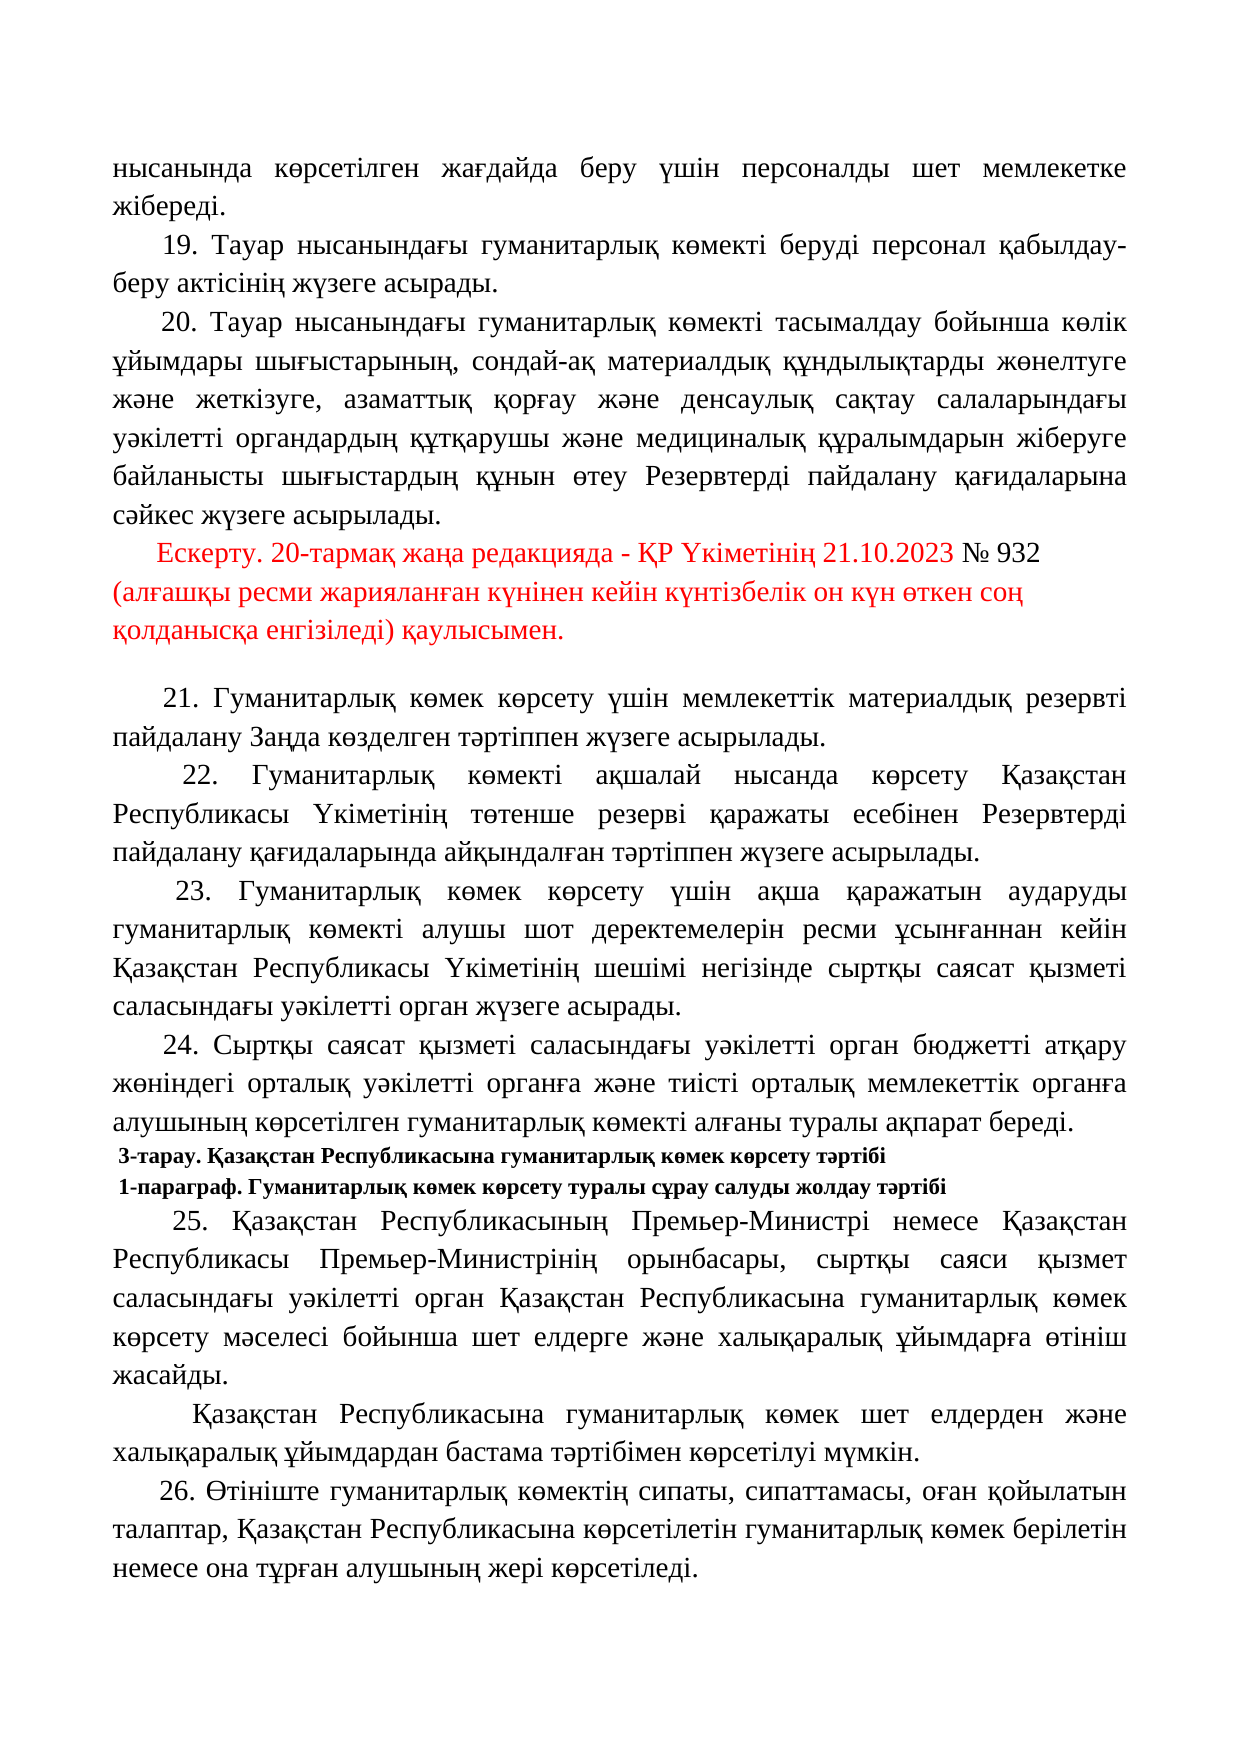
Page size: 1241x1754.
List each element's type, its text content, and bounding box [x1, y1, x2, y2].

text 24. Сыртқы саясат қызметі саласындағы уәкілетті орган бюджеттi атқару жөнiндегi орталық уәкiлеттi органға және тиісті орталық мемлекеттік органға алушының көрсетілген гуманитарлық көмекті алғаны туралы ақпарат береді. [112, 1027, 1128, 1138]
text 21. Гуманитарлық көмек көрсету үшін мемлекеттік материалдық резервті пайдалану Заңда көзделген тәртіппен жүзеге асырылады. [112, 680, 1128, 752]
text Ескерту. 20-тармақ жаңа редакцияда - ҚР Үкіметінің 21.10.2023 № 932 (алғашқы ресми жарияланған күнінен кейін күнтізбелік он күн өткен соң қолданысқа енгізіледі) қаулысымен. [112, 535, 1128, 676]
text Қазақстан Республикасына гуманитарлық көмек шет елдерден және халықаралық ұйымдардан бастама тәртібімен көрсетілуі мүмкін. [112, 1396, 1128, 1468]
text 25. Қазақстан Республикасының Премьер-Министрі немесе Қазақстан Республикасы Премьер-Министрінің орынбасары, сыртқы саяси қызмет саласындағы уәкілетті орган Қазақстан Республикасына гуманитарлық көмек көрсету мәселесі бойынша шет елдерге және халықаралық ұйымдарға өтініш жасайды. [112, 1203, 1128, 1391]
text 19. Тауар нысанындағы гуманитарлық көмекті беруді персонал қабылдау-беру актісінің жүзеге асырады. [112, 227, 1128, 299]
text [112, 150, 1128, 222]
text 23. Гуманитарлық көмек көрсету үшін ақша қаражатын аударуды гуманитарлық көмекті алушы шот деректемелерін ресми ұсынғаннан кейін Қазақстан Республикасы Үкіметінің шешімі негізінде сыртқы саясат қызметі саласындағы уәкілетті орган жүзеге асырады. [112, 873, 1128, 1022]
text 1-параграф. Гуманитарлық көмек көрсету туралы сұрау салуды жолдау тәртібі [112, 1173, 1128, 1199]
text 3-тарау. Қазақстан Республикасына гуманитарлық көмек көрсету тәртібі [112, 1143, 1128, 1169]
text 26. Өтініште гуманитарлық көмектің сипаты, сипаттамасы, оған қойылатын талаптар, Қазақстан Республикасына көрсетілетін гуманитарлық көмек берілетін немесе она тұрған алушының жері көрсетіледі. [112, 1473, 1128, 1583]
text 22. Гуманитарлық көмекті ақшалай нысанда көрсету Қазақстан Республикасы Үкіметінің төтенше резерві қаражаты есебінен Резервтерді пайдалану қағидаларында айқындалған тәртіппен жүзеге асырылады. [112, 757, 1128, 868]
text 20. Тауар нысанындағы гуманитарлық көмекті тасымалдау бойынша көлік ұйымдары шығыстарының, сондай-ақ материалдық құндылықтарды жөнелтуге және жеткізуге, азаматтық қорғау және денсаулық сақтау салаларындағы уәкілетті органдардың құтқарушы және медициналық құралымдарын жіберуге байланысты шығыстардың құнын өтеу Резервтерді пайдалану қағидаларына сәйкес жүзеге асырылады. [112, 304, 1128, 530]
